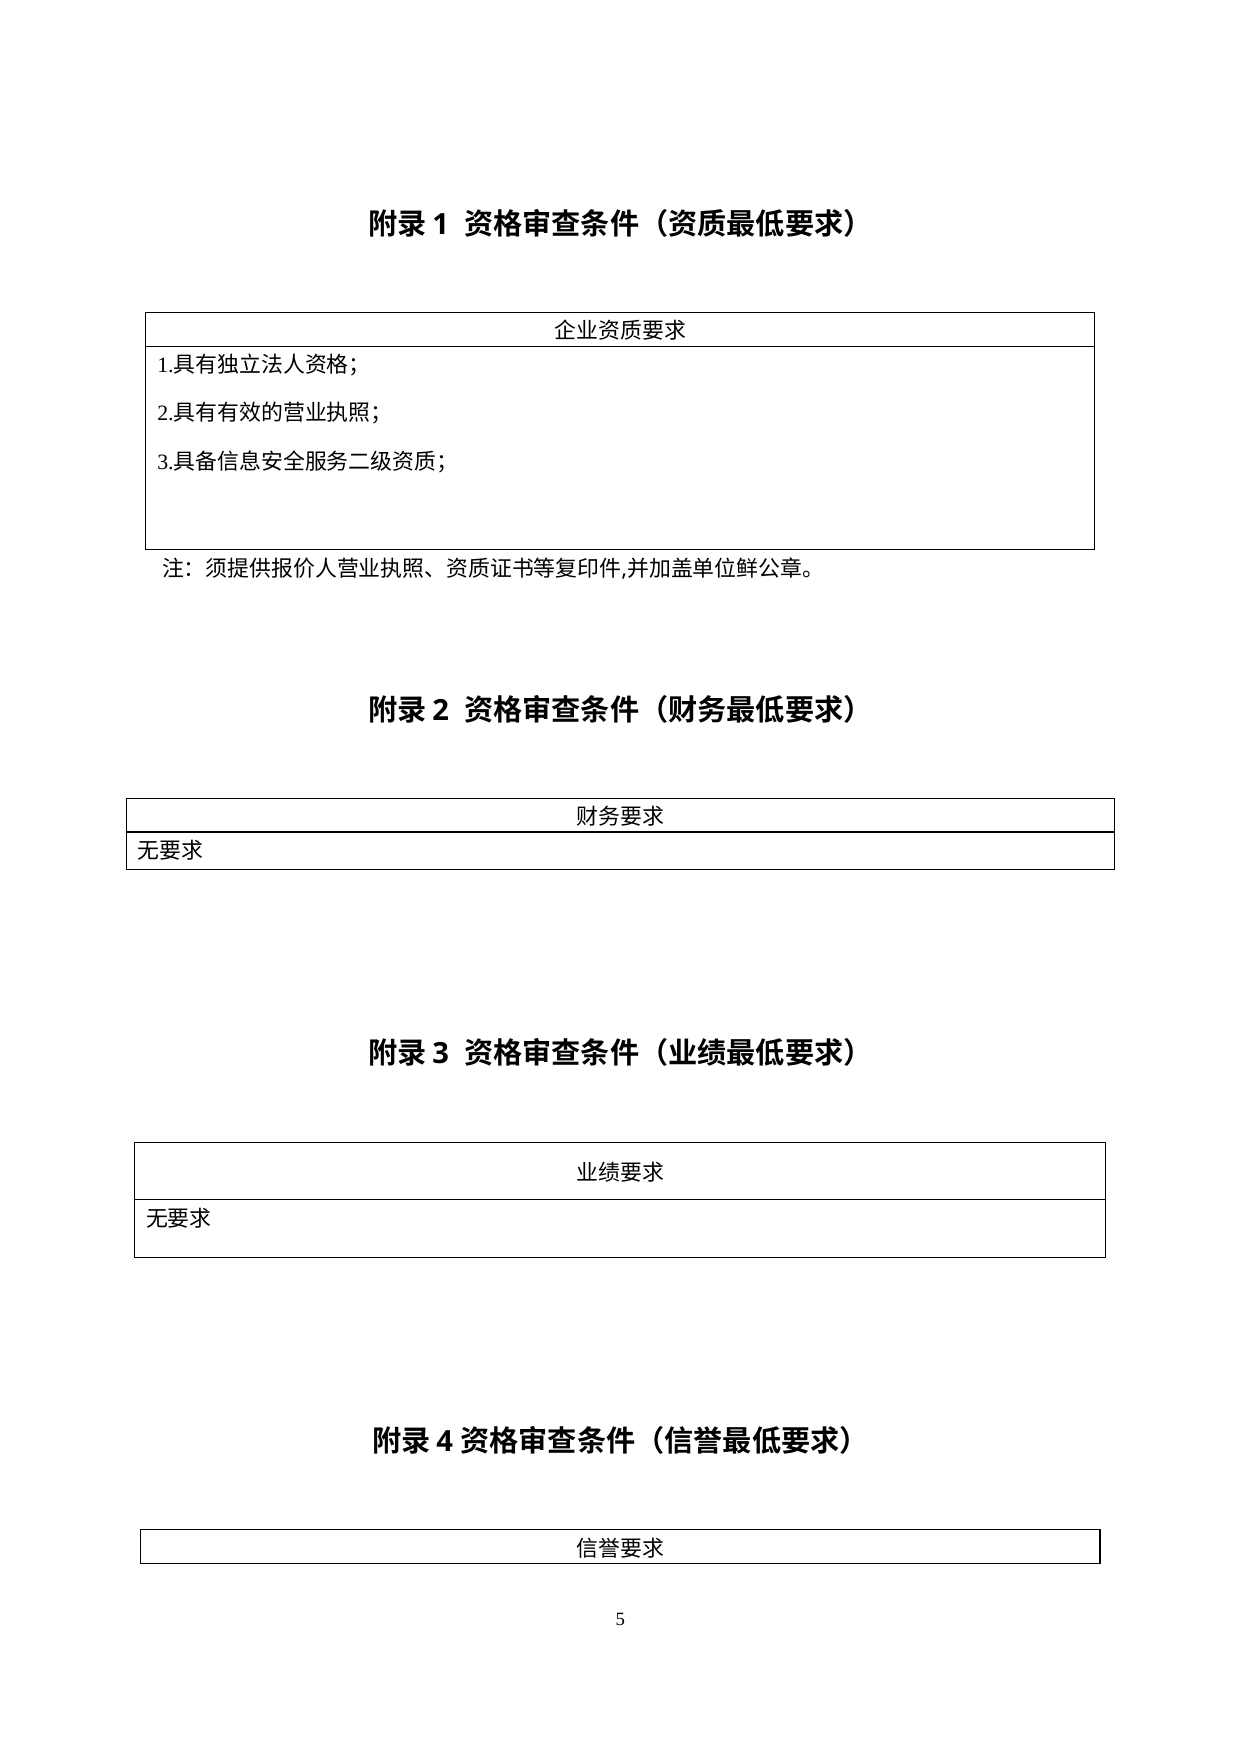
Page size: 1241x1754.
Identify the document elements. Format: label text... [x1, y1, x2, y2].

table_cell 无要求 [135, 1200, 1105, 1257]
table_header 企业资质要求 [146, 313, 1094, 346]
table_cell 无要求 [127, 833, 1114, 869]
subtitle 附录3 资格审查条件（业绩最低要求） [118, 1018, 1122, 1083]
table_header 财务要求 [127, 799, 1114, 831]
text 注：须提供报价人营业执照、资质证书等复印件,并加盖单位鲜公章。 [118, 550, 1122, 583]
table_cell 1.具有独立法人资格； 2.具有有效的营业执照； 3.具备信息安全服务二级资质； [146, 347, 1094, 549]
subtitle 附录2 资格审查条件（财务最低要求） [118, 675, 1122, 740]
subtitle 附录1 资格审查条件（资质最低要求） [118, 189, 1122, 254]
table_header 业绩要求 [135, 1143, 1105, 1199]
subtitle 附录4 资格审查条件（信誉最低要求） [118, 1406, 1122, 1471]
table_header 信誉要求 [141, 1530, 1099, 1563]
